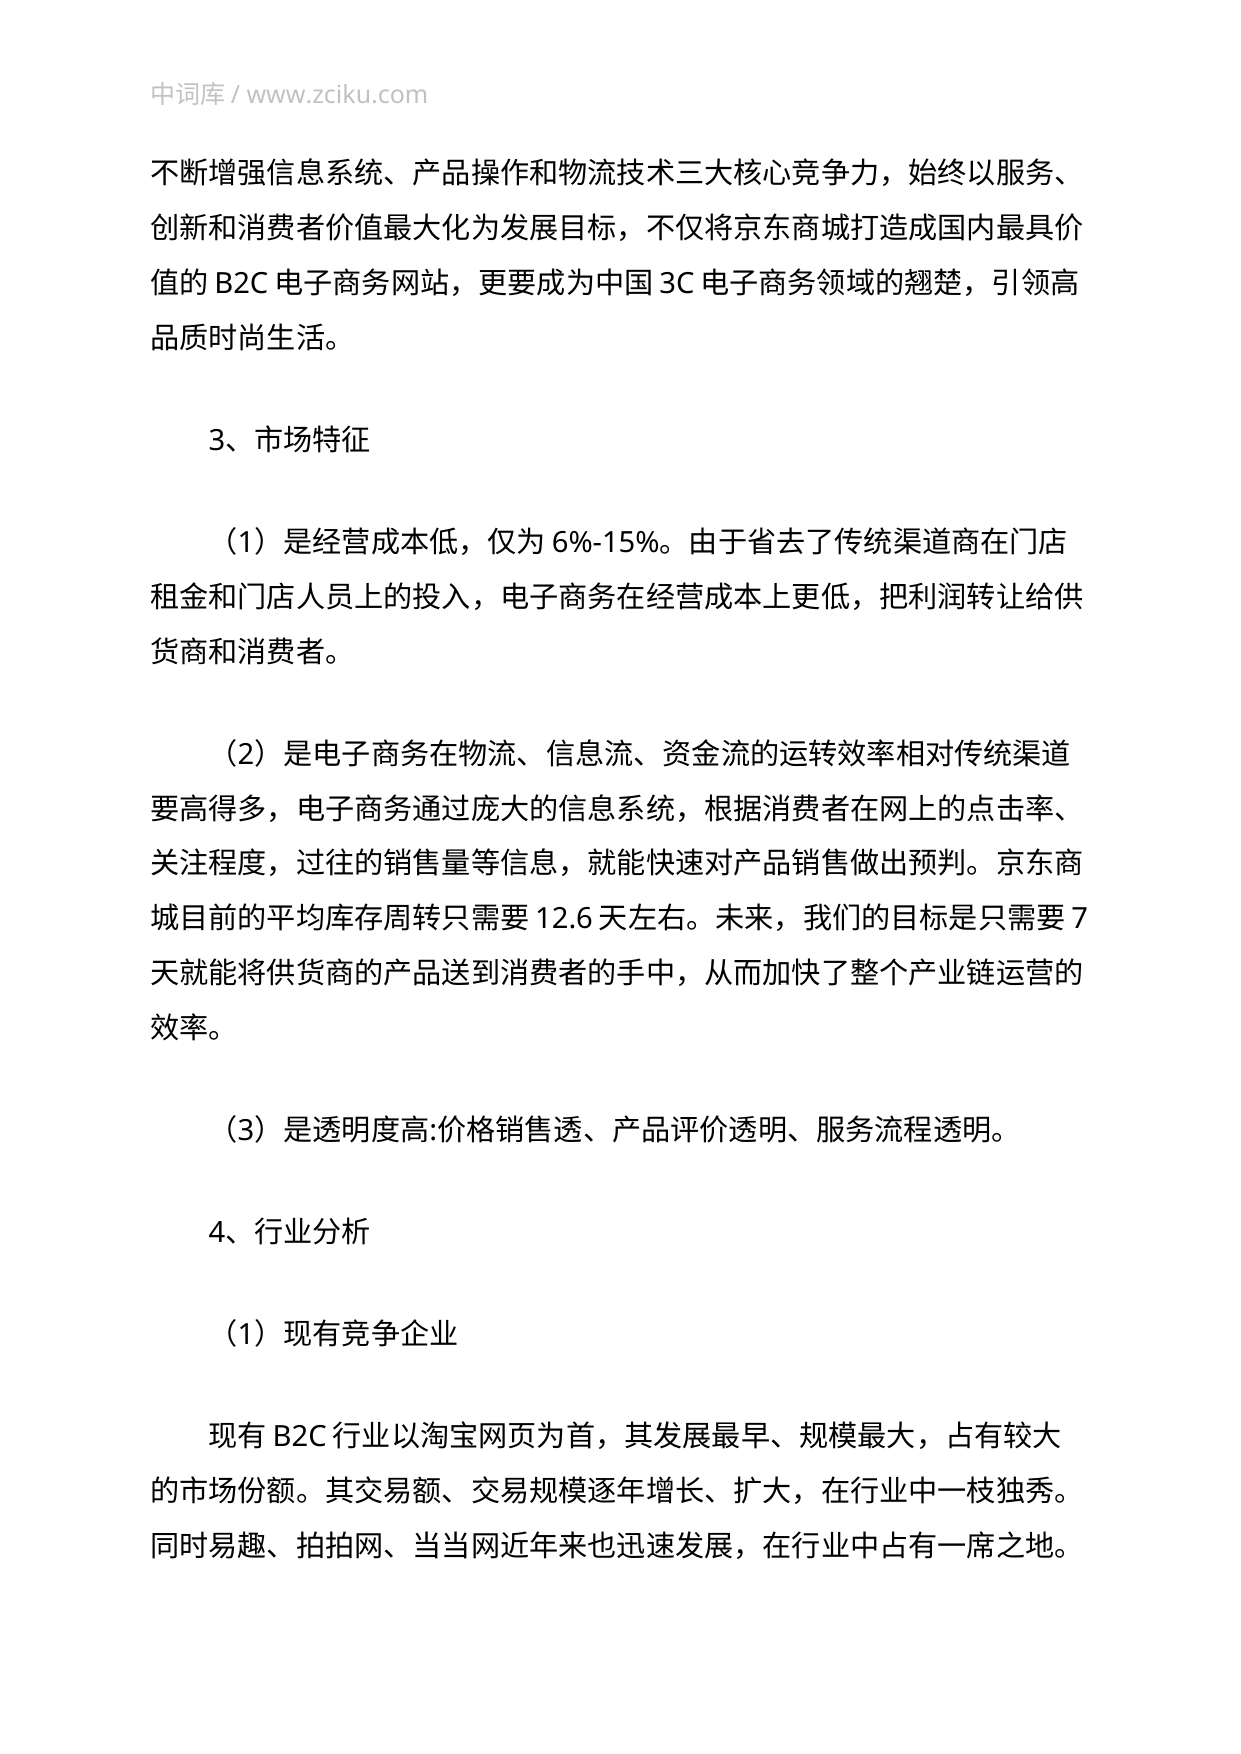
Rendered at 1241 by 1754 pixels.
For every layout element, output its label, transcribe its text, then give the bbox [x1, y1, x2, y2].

text 4、行业分析 [150, 1209, 1090, 1251]
text （1）现有竞争企业 [150, 1311, 1090, 1353]
text （1）是经营成本低，仅为6%-15%。由于省去了传统渠道商在门店租金和门店人员上的投入，电子商务在经营成本上更低，把利润转让给供货商和消费者。 [150, 518, 1090, 671]
text 3、市场特征 [150, 417, 1090, 459]
text （3）是透明度高:价格销售透、产品评价透明、服务流程透明。 [150, 1107, 1090, 1149]
text 现有B2C行业以淘宝网页为首，其发展最早、规模最大，占有较大的市场份额。其交易额、交易规模逐年增长、扩大，在行业中一枝独秀。同时易趣、拍拍网、当当网近年来也迅速发展，在行业中占有一席之地。 [150, 1413, 1090, 1565]
text （2）是电子商务在物流、信息流、资金流的运转效率相对传统渠道要高得多，电子商务通过庞大的信息系统，根据消费者在网上的点击率、关注程度，过往的销售量等信息，就能快速对产品销售做出预判。京东商城目前的平均库存周转只需要12.6天左右。未来，我们的目标是只需要7天就能将供货商的产品送到消费者的手中，从而加快了整个产业链运营的效率。 [150, 730, 1090, 1047]
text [150, 150, 1090, 357]
